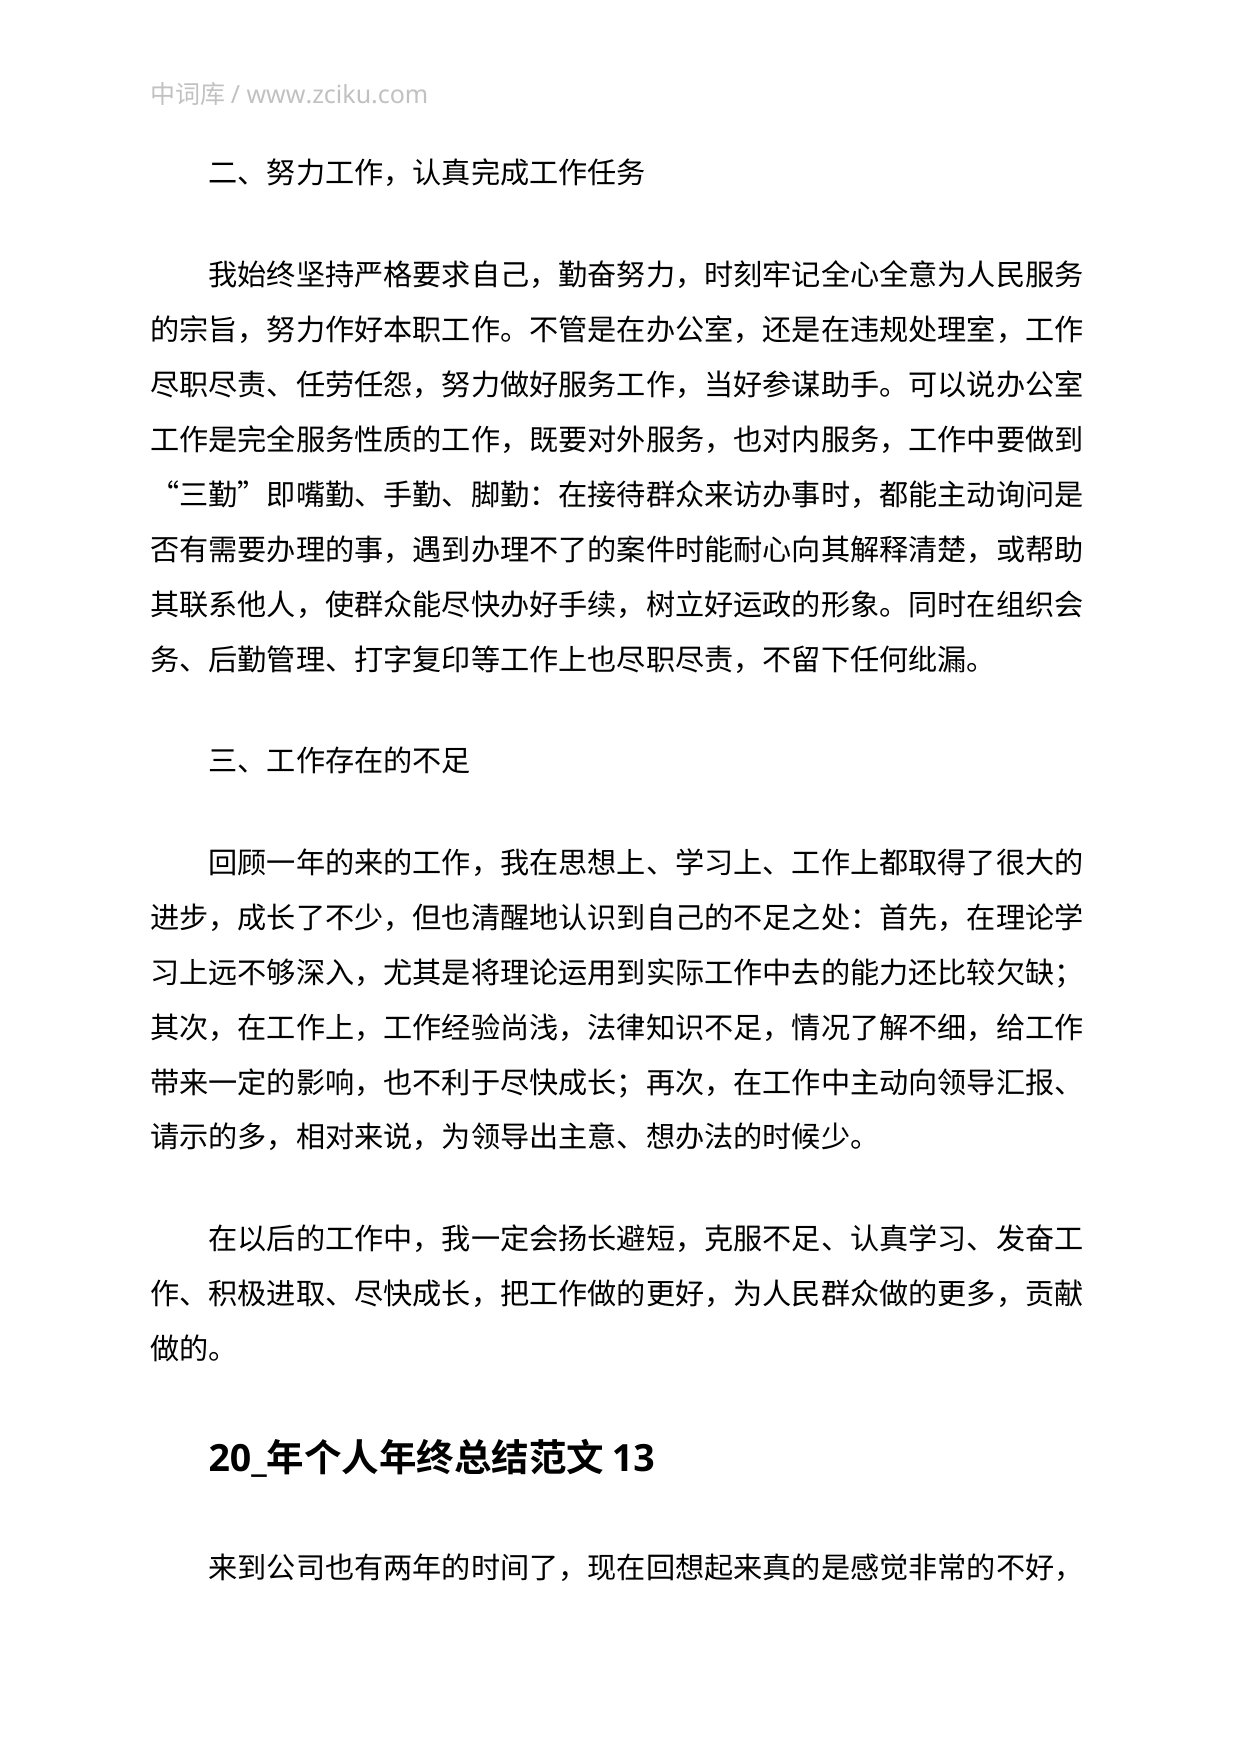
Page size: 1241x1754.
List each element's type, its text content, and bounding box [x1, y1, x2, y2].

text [150, 1545, 1090, 1587]
text 三、工作存在的不足 [150, 738, 1090, 780]
text 20_年个人年终总结范文13 [150, 1427, 1090, 1482]
text 在以后的工作中，我一定会扬长避短，克服不足、认真学习、发奋工作、积极进取、尽快成长，把工作做的更好，为人民群众做的更多，贡献做的。 [150, 1216, 1090, 1368]
text 我始终坚持严格要求自己，勤奋努力，时刻牢记全心全意为人民服务的宗旨，努力作好本职工作。不管是在办公室，还是在违规处理室，工作尽职尽责、任劳任怨，努力做好服务工作，当好参谋助手。可以说办公室工作是完全服务性质的工作，既要对外服务，也对内服务，工作中要做到“三勤”即嘴勤、手勤、脚勤：在接待群众来访办事时，都能主动询问是否有需要办理的事，遇到办理不了的案件时能耐心向其解释清楚，或帮助其联系他人，使群众能尽快办好手续，树立好运政的形象。同时在组织会务、后勤管理、打字复印等工作上也尽职尽责，不留下任何纰漏。 [150, 252, 1090, 678]
text 回顾一年的来的工作，我在思想上、学习上、工作上都取得了很大的进步，成长了不少，但也清醒地认识到自己的不足之处：首先，在理论学习上远不够深入，尤其是将理论运用到实际工作中去的能力还比较欠缺；其次，在工作上，工作经验尚浅，法律知识不足，情况了解不细，给工作带来一定的影响，也不利于尽快成长；再次，在工作中主动向领导汇报、请示的多，相对来说，为领导出主意、想办法的时候少。 [150, 839, 1090, 1156]
text 二、努力工作，认真完成工作任务 [150, 150, 1090, 192]
